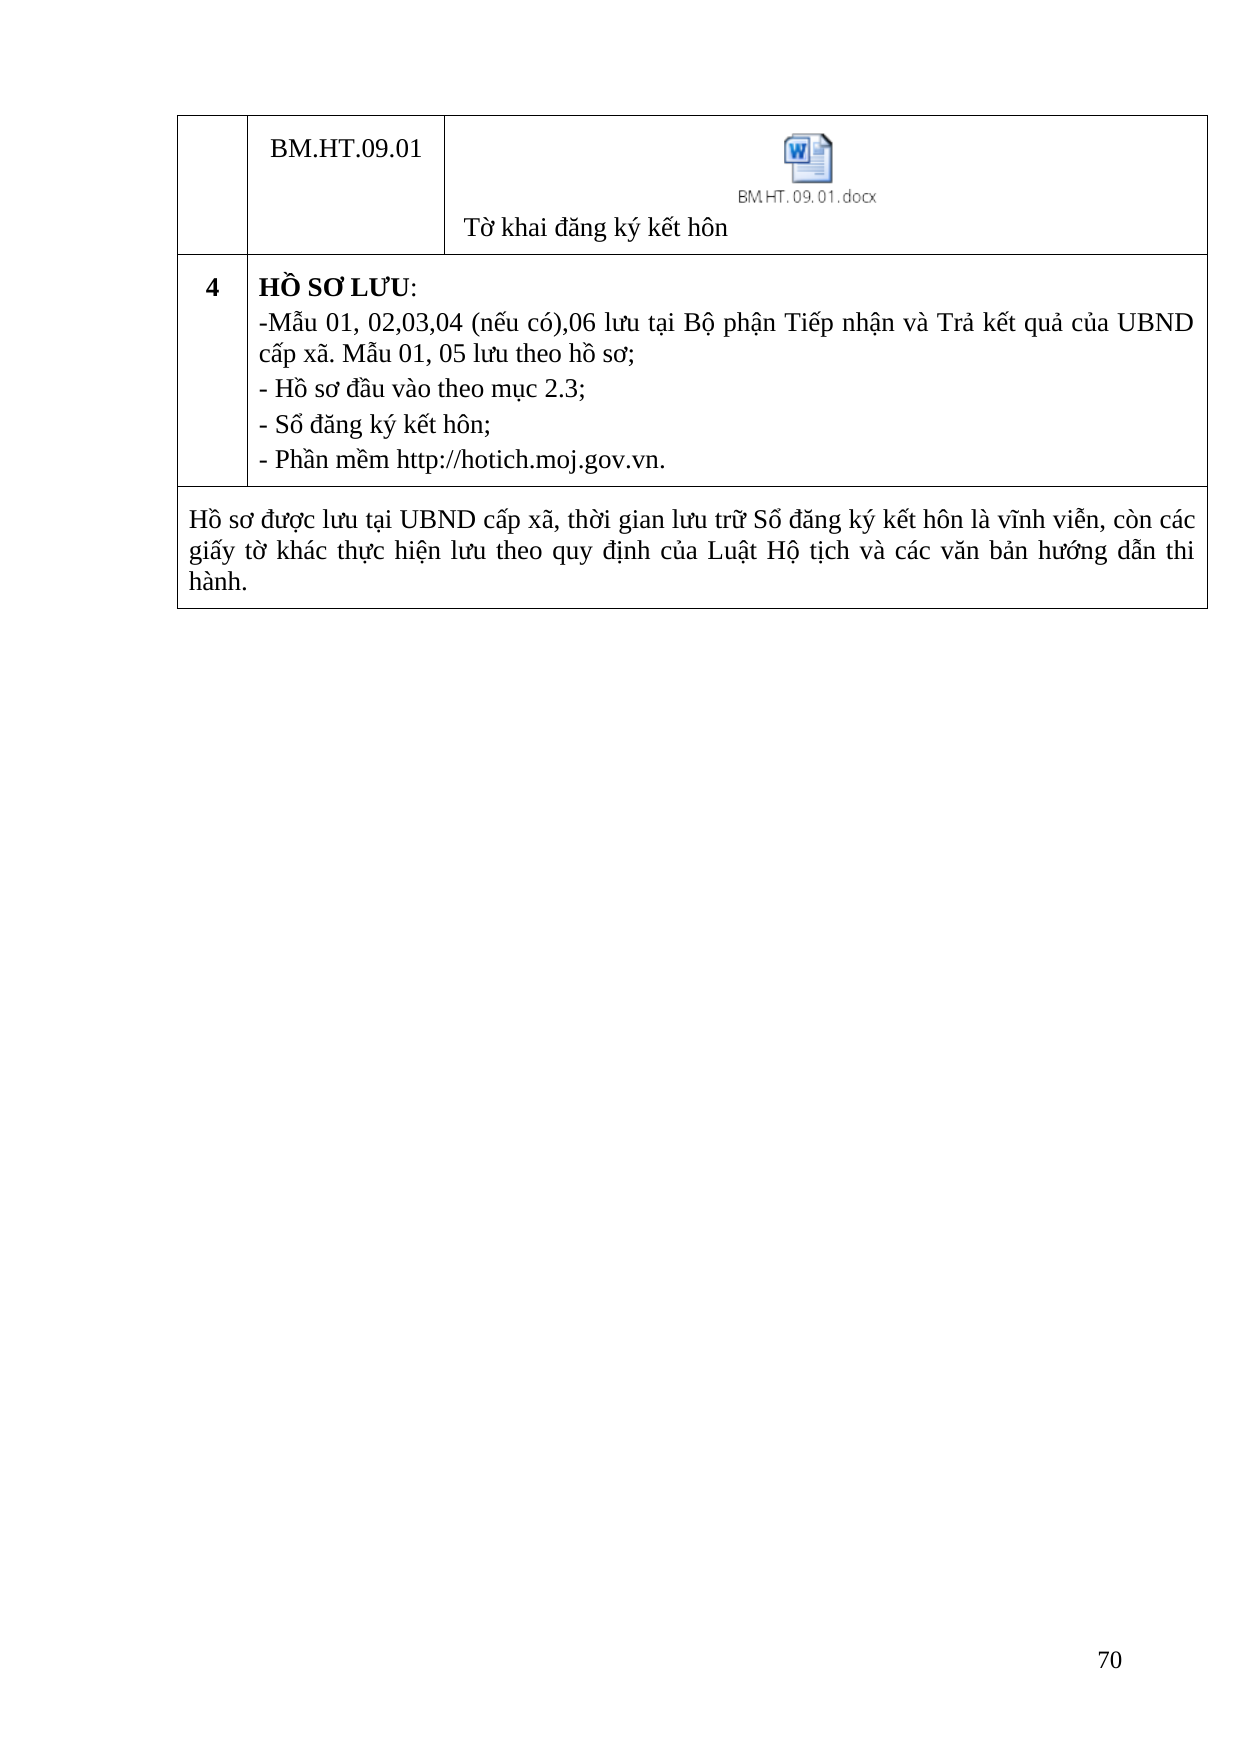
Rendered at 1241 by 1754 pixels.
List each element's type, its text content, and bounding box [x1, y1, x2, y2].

table_cell HỒ SƠ LƯU: -Mẫu 01, 02,03,04 (nếu có),06 lưu tại Bộ phận Tiếp nhận và Trả kết quả của UBND cấp xã. Mẫu 01, 05 lưu theo hồ sơ; - Hồ sơ đầu vào theo mục 2.3; - Sổ đăng ký kết hôn; - Phần mềm http://hotich.moj.gov.vn. [248, 255, 1207, 486]
table_cell BM.HT.09.01 [248, 116, 444, 254]
table_cell [178, 116, 247, 254]
table_cell 4 [178, 255, 247, 486]
table_cell Tờ khai đăng ký kết hôn [445, 116, 1207, 254]
table_cell Hồ sơ được lưu tại UBND cấp xã, thời gian lưu trữ Sổ đăng ký kết hôn là vĩnh viễn, còn các giấy tờ khác thực hiện lưu theo quy định của Luật Hộ tịch và các văn bản hướng dẫn thi hành. [178, 487, 1207, 608]
